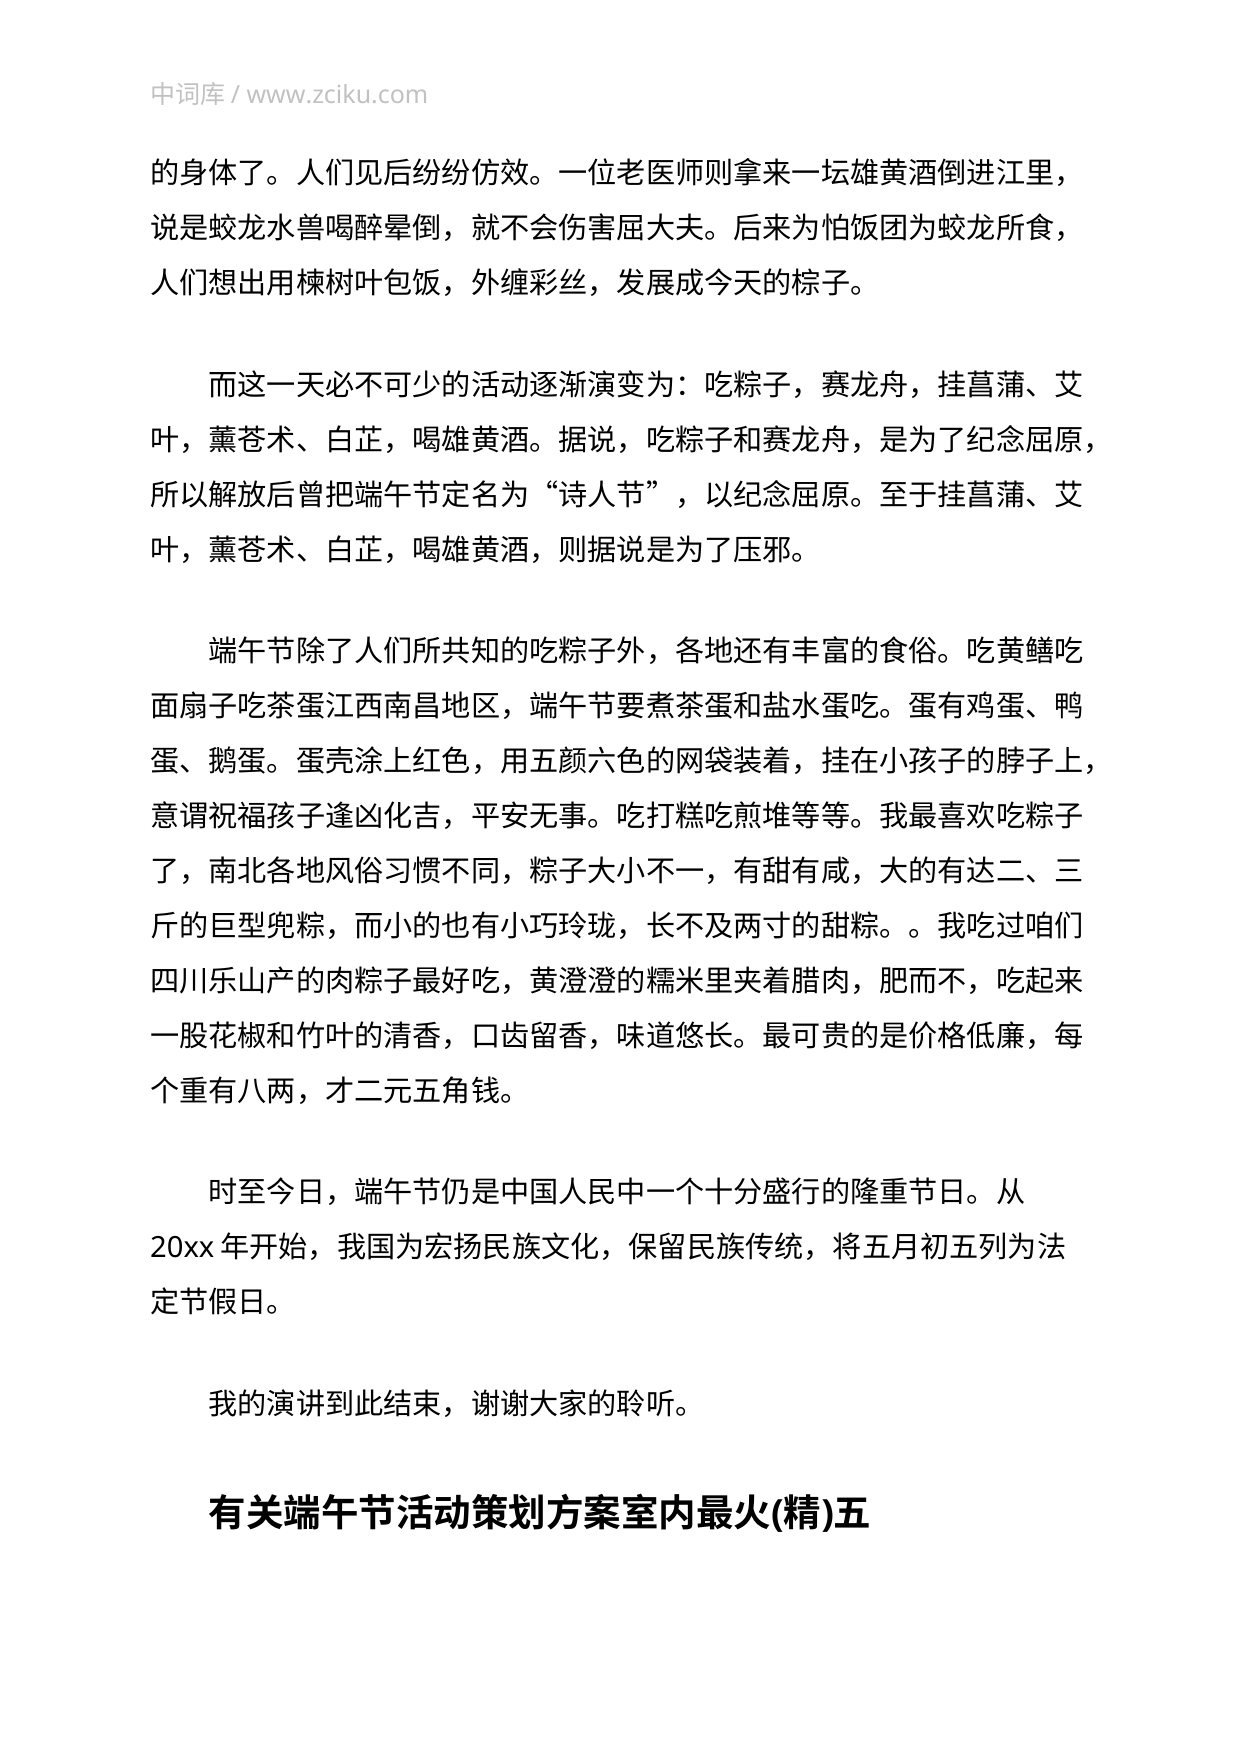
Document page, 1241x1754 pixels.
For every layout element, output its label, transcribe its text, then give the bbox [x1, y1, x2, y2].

text 而这一天必不可少的活动逐渐演变为：吃粽子，赛龙舟，挂菖蒲、艾叶，薰苍术、白芷，喝雄黄酒。据说，吃粽子和赛龙舟，是为了纪念屈原，所以解放后曾把端午节定名为“诗人节”，以纪念屈原。至于挂菖蒲、艾叶，薰苍术、白芷，喝雄黄酒，则据说是为了压邪。 [150, 362, 1090, 568]
text 时至今日，端午节仍是中国人民中一个十分盛行的隆重节日。从20xx年开始，我国为宏扬民族文化，保留民族传统，将五月初五列为法定节假日。 [150, 1169, 1090, 1321]
text 有关端午节活动策划方案室内最火(精)五 [150, 1482, 1090, 1537]
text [150, 150, 1090, 302]
text 我的演讲到此结束，谢谢大家的聆听。 [150, 1381, 1090, 1423]
text 端午节除了人们所共知的吃粽子外，各地还有丰富的食俗。吃黄鳝吃面扇子吃茶蛋江西南昌地区，端午节要煮茶蛋和盐水蛋吃。蛋有鸡蛋、鸭蛋、鹅蛋。蛋壳涂上红色，用五颜六色的网袋装着，挂在小孩子的脖子上，意谓祝福孩子逢凶化吉，平安无事。吃打糕吃煎堆等等。我最喜欢吃粽子了，南北各地风俗习惯不同，粽子大小不一，有甜有咸，大的有达二、三斤的巨型兜粽，而小的也有小巧玲珑，长不及两寸的甜粽。。我吃过咱们四川乐山产的肉粽子最好吃，黄澄澄的糯米里夹着腊肉，肥而不，吃起来一股花椒和竹叶的清香，口齿留香，味道悠长。最可贵的是价格低廉，每个重有八两，才二元五角钱。 [150, 628, 1090, 1109]
